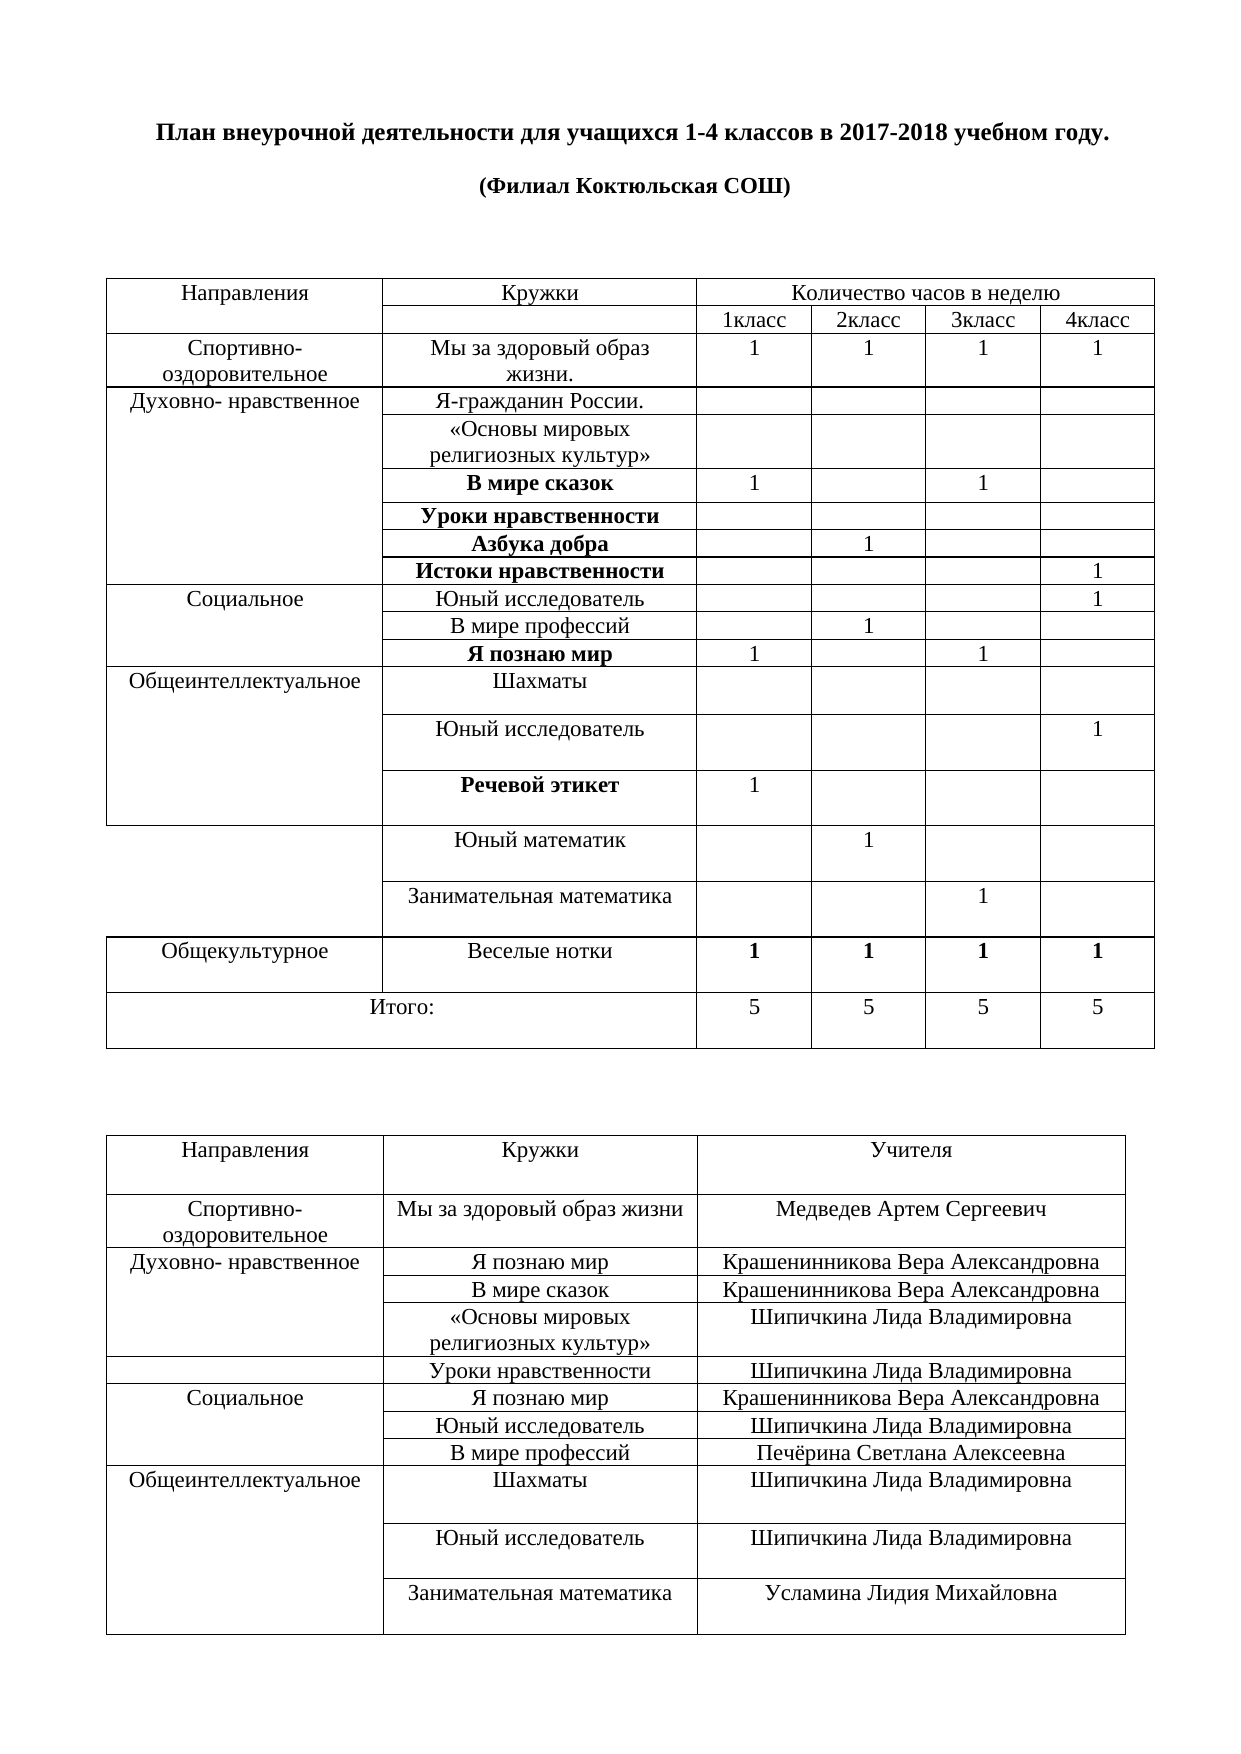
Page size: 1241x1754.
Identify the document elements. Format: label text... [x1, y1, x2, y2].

table_header Направления [107, 1136, 383, 1193]
table_cell [812, 415, 925, 468]
table_header Учителя [698, 1136, 1125, 1193]
table_cell В мире профессий [384, 1439, 697, 1465]
table_cell [926, 667, 1040, 714]
table_cell 1 [926, 882, 1040, 936]
table_cell Юный исследователь [384, 1412, 697, 1438]
table_cell 1 [926, 469, 1040, 502]
table_cell «Основы мировых религиозных культур» [383, 415, 696, 468]
table_cell [812, 388, 925, 414]
table_cell 1 [697, 771, 811, 825]
table_cell 1 [697, 334, 811, 386]
table_cell 1 [1041, 938, 1154, 992]
table_cell 1 [1041, 715, 1154, 769]
table_cell Шипичкина Лида Владимировна [698, 1412, 1125, 1438]
table_cell Социальное [107, 1384, 383, 1465]
table_cell Истоки нравственности [383, 558, 696, 584]
table_cell [812, 469, 925, 502]
table_cell 1 [812, 826, 925, 881]
table_cell Медведев Артем Сергеевич [698, 1195, 1125, 1247]
table_cell [1041, 667, 1154, 714]
table_cell Речевой этикет [383, 771, 696, 825]
table_cell 1 [812, 334, 925, 386]
table_cell Шипичкина Лида Владимировна [698, 1357, 1125, 1383]
table_cell Социальное [107, 585, 382, 666]
table_cell В мире профессий [383, 612, 696, 638]
table_cell Духовно- нравственное [107, 388, 382, 584]
table_cell [1041, 388, 1154, 414]
table_cell Уроки нравственности [383, 503, 696, 529]
table_cell 1 [812, 612, 925, 638]
table_cell [107, 1357, 383, 1383]
table_cell 1 [812, 938, 925, 992]
table_cell [1041, 882, 1154, 936]
table_cell 1 [812, 530, 925, 556]
table_cell Юный исследователь [383, 715, 696, 769]
table_cell [697, 667, 811, 714]
table_cell [812, 558, 925, 584]
table_cell Спортивно- оздоровительное [107, 334, 382, 386]
table_cell 4класс [1041, 306, 1154, 333]
table_cell 1 [1041, 558, 1154, 584]
table_cell Мы за здоровый образ жизни [384, 1195, 697, 1247]
table_cell [697, 882, 811, 936]
table_cell 5 [812, 993, 925, 1048]
table_cell 1 [1041, 585, 1154, 611]
table_cell [697, 715, 811, 769]
table_cell [926, 415, 1040, 468]
table_cell Шипичкина Лида Владимировна [698, 1466, 1125, 1523]
table_cell «Основы мировых религиозных культур» [384, 1303, 697, 1356]
table_cell Веселые нотки [383, 938, 696, 992]
table_cell 5 [697, 993, 811, 1048]
table_cell 1 [697, 938, 811, 992]
table_cell [926, 503, 1040, 529]
table_cell [812, 715, 925, 769]
table_cell [812, 503, 925, 529]
table_cell [1041, 826, 1154, 881]
table_cell [697, 585, 811, 611]
table_cell Азбука добра [383, 530, 696, 556]
table_cell [812, 640, 925, 666]
table_cell [697, 503, 811, 529]
table_cell Мы за здоровый образ жизни. [383, 334, 696, 386]
table_cell Крашенинникова Вера Александровна [698, 1248, 1125, 1275]
table_cell [926, 715, 1040, 769]
table_cell Итого: [107, 993, 696, 1048]
table_cell Я-гражданин России. [383, 388, 696, 414]
table_cell 1класс [697, 306, 811, 333]
table_header Количество часов в неделю [697, 279, 1154, 305]
table_cell Крашенинникова Вера Александровна [698, 1276, 1125, 1302]
table_header Направления [107, 279, 382, 333]
text (Филиал Коктюльская СОШ) [118, 172, 1152, 199]
table_cell [1041, 415, 1154, 468]
table_cell [1041, 612, 1154, 638]
table_cell [697, 415, 811, 468]
table_cell Юный математик [383, 826, 696, 881]
table_cell [926, 612, 1040, 638]
table_cell Общеинтеллектуальное [107, 1466, 383, 1634]
table_cell 5 [1041, 993, 1154, 1048]
table_cell 1 [926, 640, 1040, 666]
text План внеурочной деятельности для учащихся 1-4 классов в 2017-2018 учебном году. [118, 117, 1152, 146]
table_cell [383, 306, 696, 333]
table_cell Общекультурное [107, 938, 382, 992]
table_cell [1041, 503, 1154, 529]
table_cell Юный исследователь [383, 585, 696, 611]
table_cell Я познаю мир [384, 1248, 697, 1275]
table_cell Шипичкина Лида Владимировна [698, 1524, 1125, 1578]
table_cell [812, 771, 925, 825]
table_cell Шахматы [383, 667, 696, 714]
table_cell Уроки нравственности [384, 1357, 697, 1383]
table_cell Крашенинникова Вера Александровна [698, 1384, 1125, 1411]
table_cell Печёрина Светлана Алексеевна [698, 1439, 1125, 1465]
table_cell Усламина Лидия Михайловна [698, 1579, 1125, 1634]
table_cell Шахматы [384, 1466, 697, 1523]
table_cell [926, 826, 1040, 881]
table_cell Спортивно- оздоровительное [107, 1195, 383, 1247]
table_cell [812, 667, 925, 714]
table_cell [812, 882, 925, 936]
table_cell [926, 558, 1040, 584]
table_cell [926, 585, 1040, 611]
table_cell [926, 530, 1040, 556]
table_cell Я познаю мир [383, 640, 696, 666]
table_cell [697, 558, 811, 584]
table_cell [1041, 469, 1154, 502]
table_cell В мире сказок [384, 1276, 697, 1302]
table_cell [697, 612, 811, 638]
table_cell [1041, 771, 1154, 825]
table_cell 2класс [812, 306, 925, 333]
table_cell 1 [1041, 334, 1154, 386]
table_cell [697, 388, 811, 414]
table_cell 1 [697, 640, 811, 666]
table_header Кружки [384, 1136, 697, 1193]
table_cell 5 [926, 993, 1040, 1048]
table_cell Духовно- нравственное [107, 1248, 383, 1356]
table_cell В мире сказок [383, 469, 696, 502]
table_cell [926, 388, 1040, 414]
table_cell 1 [926, 334, 1040, 386]
table_cell [1041, 530, 1154, 556]
table_cell Я познаю мир [384, 1384, 697, 1411]
table_cell [926, 771, 1040, 825]
table_cell [812, 585, 925, 611]
table_cell [697, 530, 811, 556]
table_cell Шипичкина Лида Владимировна [698, 1303, 1125, 1356]
table_cell 1 [926, 938, 1040, 992]
table_cell Занимательная математика [384, 1579, 697, 1634]
table_cell 1 [697, 469, 811, 502]
table_cell [697, 826, 811, 881]
table_cell 3класс [926, 306, 1040, 333]
table_cell Юный исследователь [384, 1524, 697, 1578]
table_header Кружки [383, 279, 696, 305]
table_cell Общеинтеллектуальное [107, 667, 382, 825]
table_cell [1041, 640, 1154, 666]
table_cell Занимательная математика [383, 882, 696, 936]
